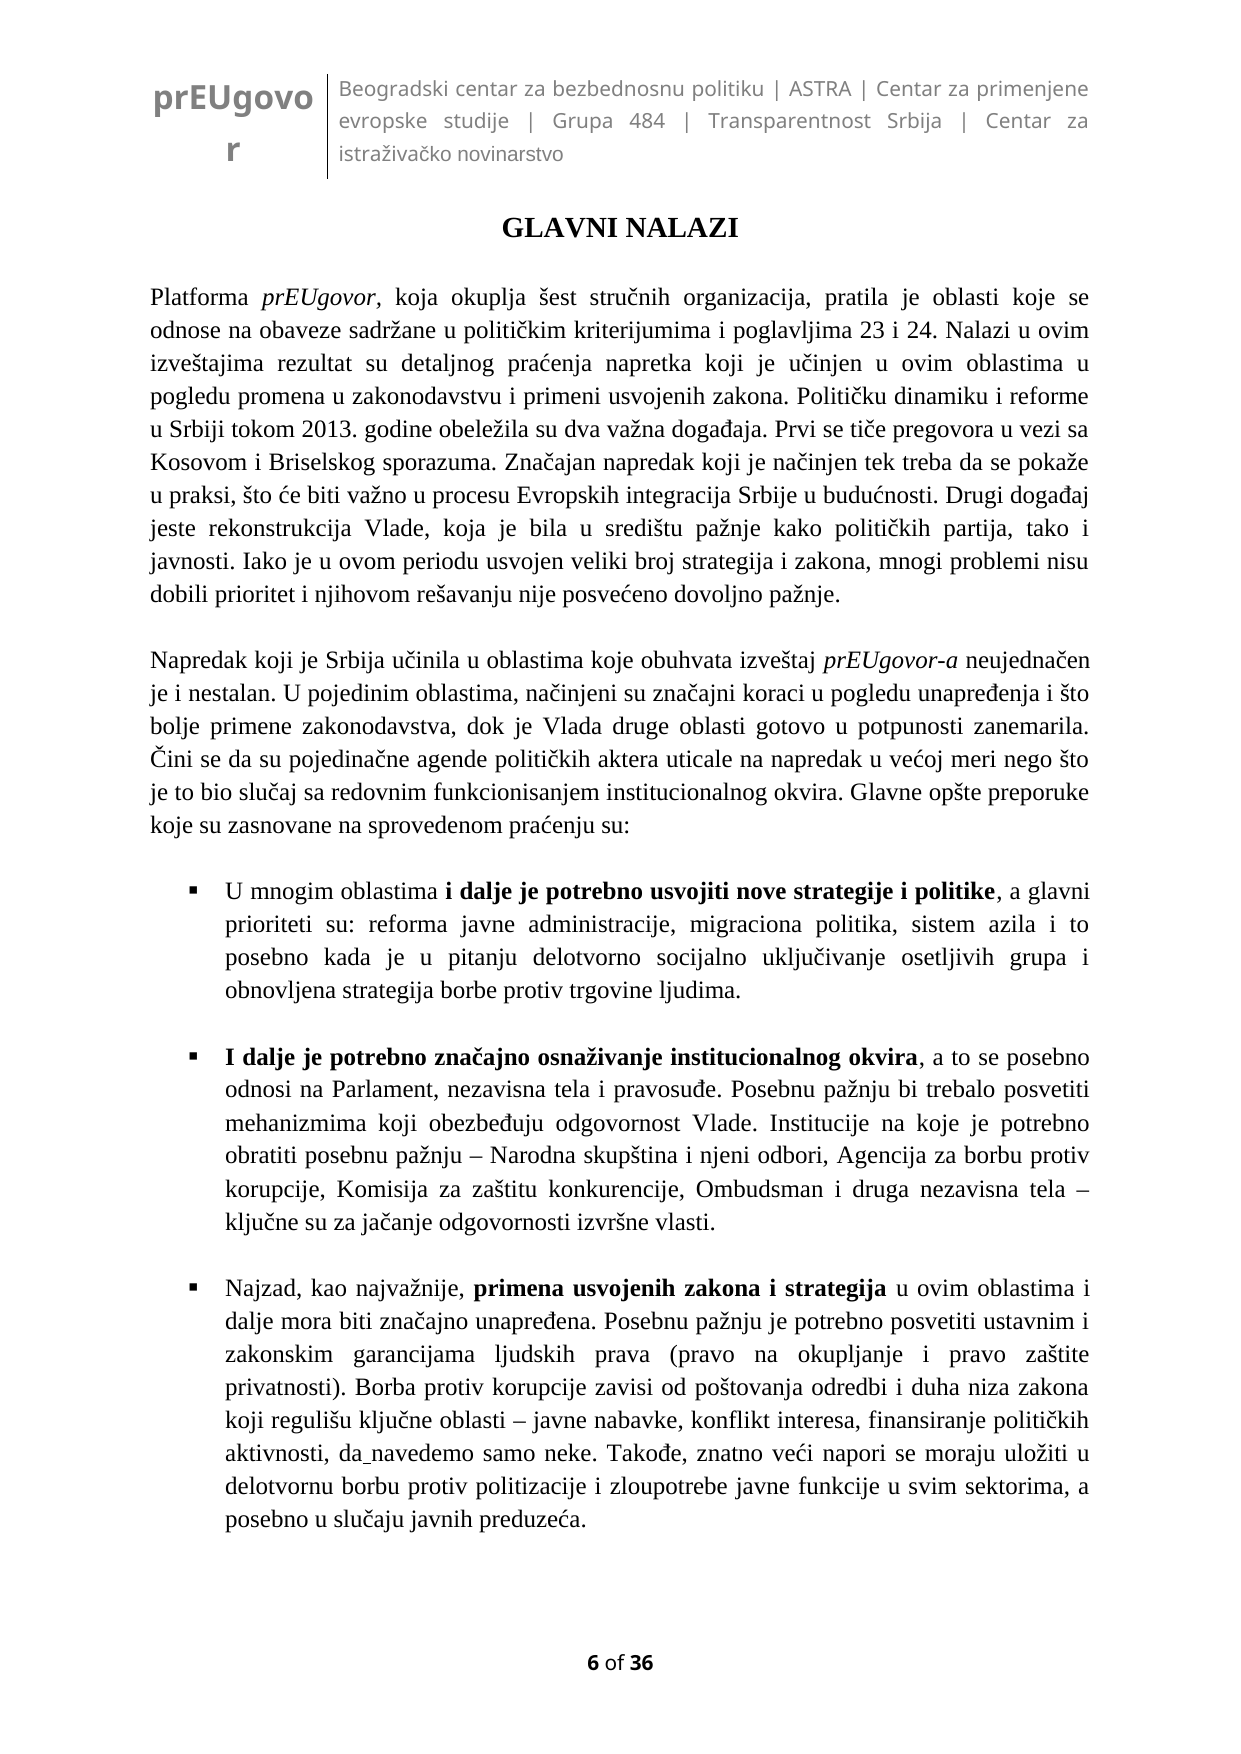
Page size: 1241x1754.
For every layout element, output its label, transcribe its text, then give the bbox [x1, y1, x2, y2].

text Napredak koji je Srbija učinila u oblastima koje obuhvata izveštaj prEUgovor-a neujednačen je i nestalan. U pojedinim oblastima, načinjeni su značajni koraci u pogledu unapređenja i što bolje primene zakonodavstva, dok je Vlada druge oblasti gotovo u potpunosti zanemarila. Čini se da su pojedinačne agende političkih aktera uticale na napredak u većoj meri nego što je to bio slučaj sa redovnim funkcionisanjem institucionalnog okvira. Glavne opšte preporuke koje su zasnovane na sprovedenom praćenju su: [150, 645, 1090, 839]
subtitle glavni nalazi [150, 211, 1090, 244]
text Platforma prEUgovor, koja okuplja šest stručnih organizacija, pratila je oblasti koje se odnose na obaveze sadržane u političkim kriterijumima i poglavljima 23 i 24. Nalazi u ovim izveštajima rezultat su detaljnog praćenja napretka koji je učinjen u ovim oblastima u pogledu promena u zakonodavstvu i primeni usvojenih zakona. Političku dinamiku i reforme u Srbiji tokom 2013. godine obeležila su dva važna događaja. Prvi se tiče pregovora u vezi sa Kosovom i Briselskog sporazuma. Značajan napredak koji je načinjen tek treba da se pokaže u praksi, što će biti važno u procesu Evropskih integracija Srbije u budućnosti. Drugi događaj jeste rekonstrukcija Vlade, koja je bila u središtu pažnje kako političkih partija, tako i javnosti. Iako je u ovom periodu usvojen veliki broj strategija i zakona, mnogi problemi nisu dobili prioritet i njihovom rešavanju nije posvećeno dovoljno pažnje. [150, 282, 1090, 608]
list U mnogim oblastima i dalje je potrebno usvojiti nove strategije i politike, a glavni prioriteti su: reforma javne administracije, migraciona politika, sistem azila i to posebno kada je u pitanju delotvorno socijalno uključivanje osetljivih grupa i obnovljena strategija borbe protiv trgovine ljudima. [187, 876, 1090, 1004]
list I dalje je potrebno značajno osnaživanje institucionalnog okvira, a to se posebno odnosi na Parlament, nezavisna tela i pravosuđe. Posebnu pažnju bi trebalo posvetiti mehanizmima koji obezbeđuju odgovornost Vlade. Institucije na koje je potrebno obratiti posebnu pažnju – Narodna skupština i njeni odbori, Agencija za borbu protiv korupcije, Komisija za zaštitu konkurencije, Ombudsman i druga nezavisna tela – ključne su za jačanje odgovornosti izvršne vlasti. [187, 1042, 1090, 1235]
list Najzad, kao najvažnije, primena usvojenih zakona i strategija u ovim oblastima i dalje mora biti značajno unapređena. Posebnu pažnju je potrebno posvetiti ustavnim i zakonskim garancijama ljudskih prava (pravo na okupljanje i pravo zaštite privatnosti). Borba protiv korupcije zavisi od poštovanja odredbi i duha niza zakona koji regulišu ključne oblasti – javne nabavke, konflikt interesa, finansiranje političkih aktivnosti, da navedemo samo neke. Takođe, znatno veći napori se moraju uložiti u delotvornu borbu protiv politizacije i zloupotrebe javne funkcije u svim sektorima, a posebno u slučaju javnih preduzeća. [187, 1273, 1090, 1533]
